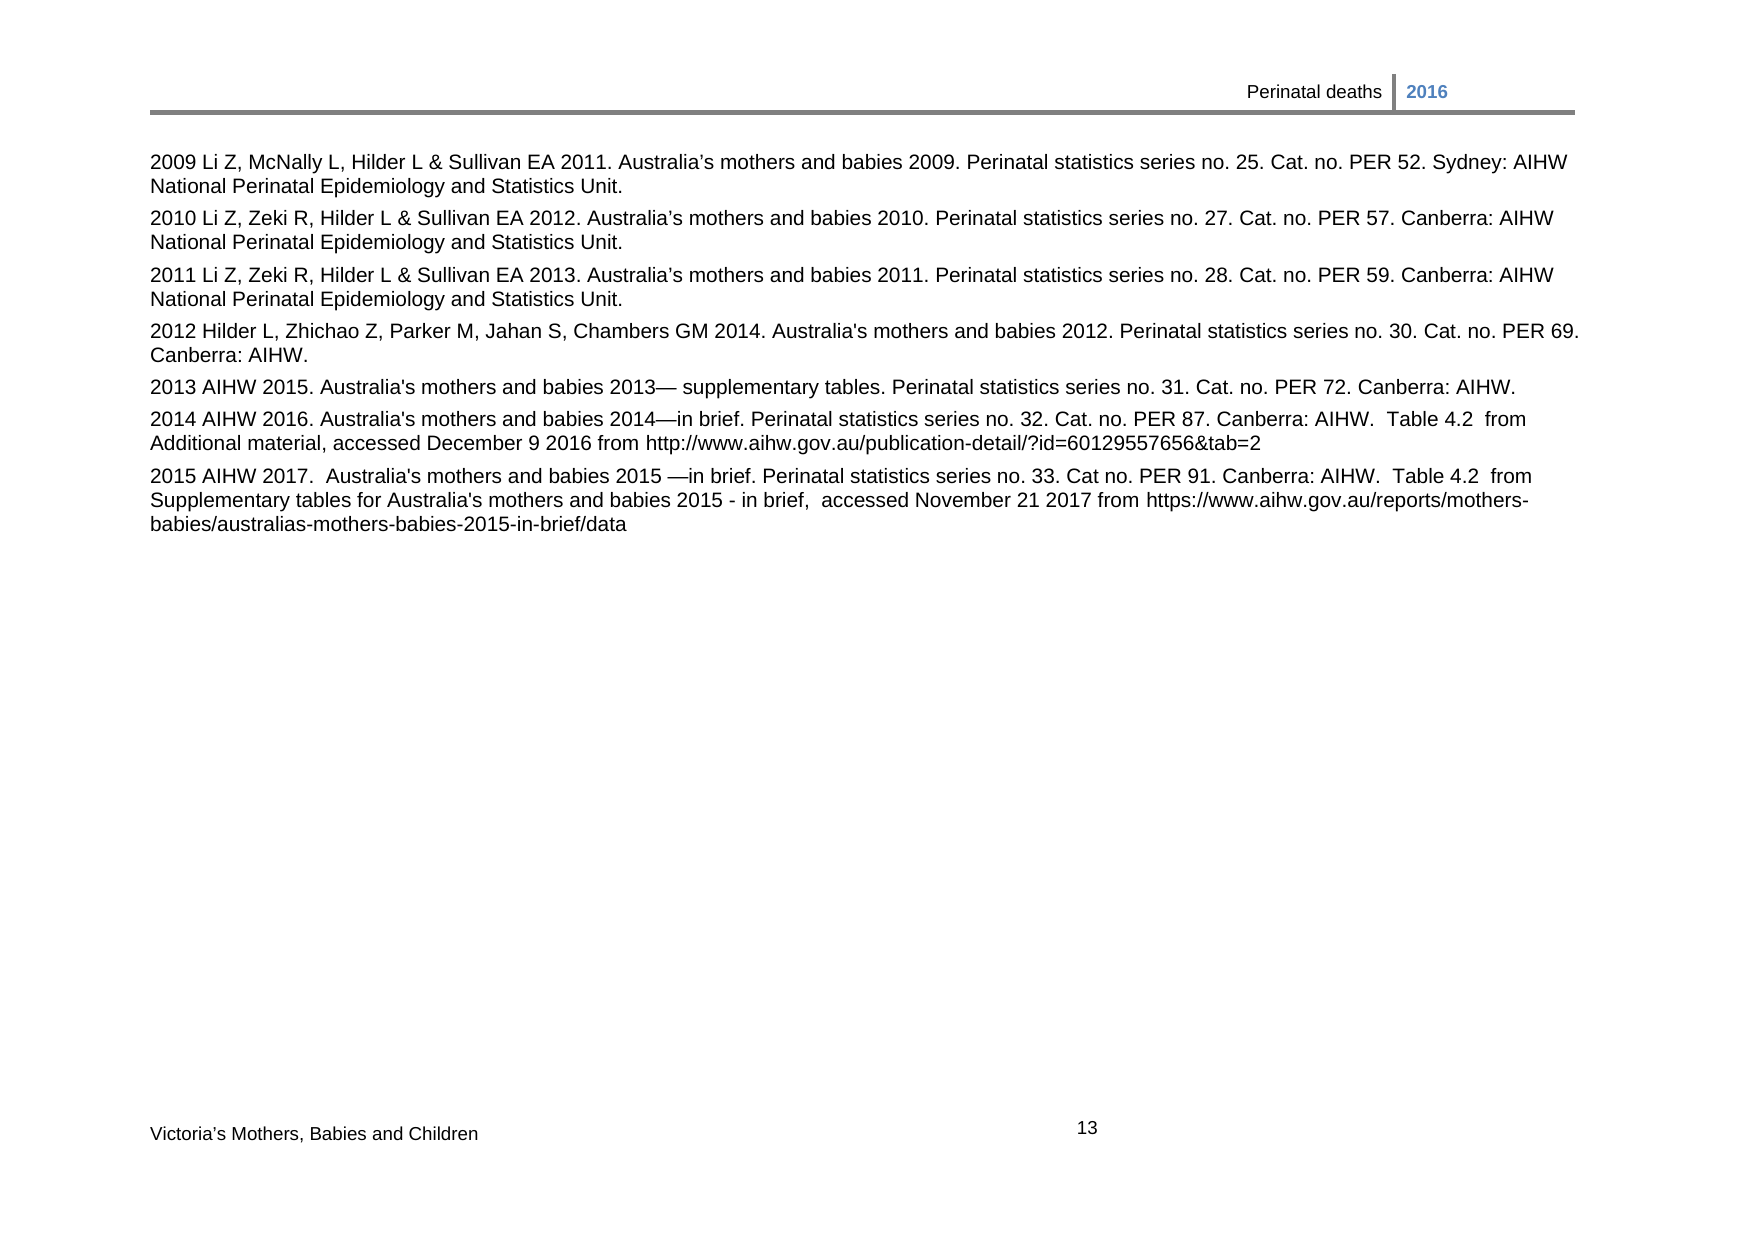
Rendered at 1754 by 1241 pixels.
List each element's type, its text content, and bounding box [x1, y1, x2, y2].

text 2015 AIHW 2017. Australia's mothers and babies 2015 —in brief. Perinatal statistics series no. 33. Cat no. PER 91. Canberra: AIHW. Table 4.2 from Supplementary tables for Australia's mothers and babies 2015 - in brief, accessed November 21 2017 from https://www.aihw.gov.au/reports/mothers-babies/australias-mothers-babies-2015-in-brief/data [150, 463, 1604, 535]
text 2012 Hilder L, Zhichao Z, Parker M, Jahan S, Chambers GM 2014. Australia's mothers and babies 2012. Perinatal statistics series no. 30. Cat. no. PER 69. Canberra: AIHW. [150, 319, 1604, 367]
text 2009 Li Z, McNally L, Hilder L & Sullivan EA 2011. Australia’s mothers and babies 2009. Perinatal statistics series no. 25. Cat. no. PER 52. Sydney: AIHW National Perinatal Epidemiology and Statistics Unit. [150, 150, 1604, 198]
text 2014 AIHW 2016. Australia's mothers and babies 2014—in brief. Perinatal statistics series no. 32. Cat. no. PER 87. Canberra: AIHW. Table 4.2 from Additional material, accessed December 9 2016 from http://www.aihw.gov.au/publication-detail/?id=60129557656&tab=2 [150, 407, 1604, 455]
text 2010 Li Z, Zeki R, Hilder L & Sullivan EA 2012. Australia’s mothers and babies 2010. Perinatal statistics series no. 27. Cat. no. PER 57. Canberra: AIHW National Perinatal Epidemiology and Statistics Unit. [150, 206, 1604, 254]
text 2011 Li Z, Zeki R, Hilder L & Sullivan EA 2013. Australia’s mothers and babies 2011. Perinatal statistics series no. 28. Cat. no. PER 59. Canberra: AIHW National Perinatal Epidemiology and Statistics Unit. [150, 262, 1604, 310]
text 2013 AIHW 2015. Australia's mothers and babies 2013— supplementary tables. Perinatal statistics series no. 31. Cat. no. PER 72. Canberra: AIHW. [150, 375, 1604, 399]
